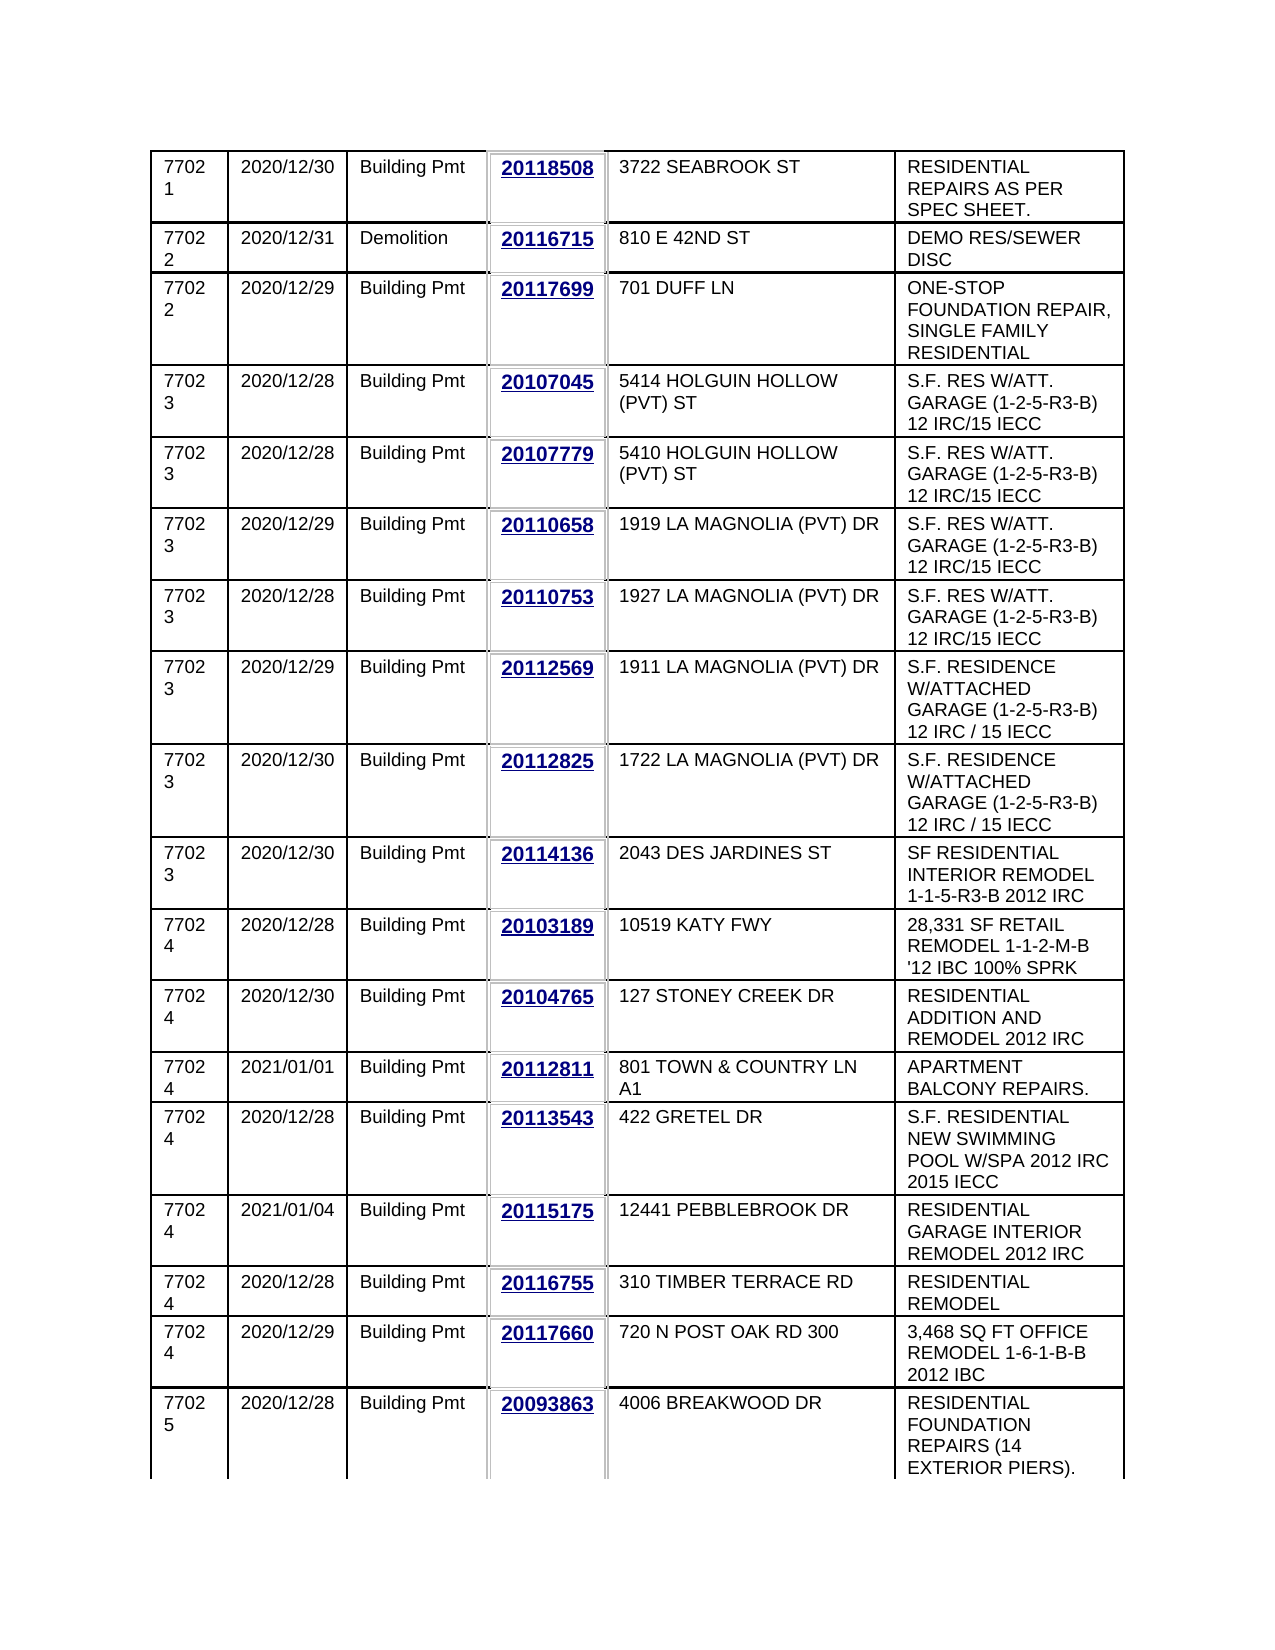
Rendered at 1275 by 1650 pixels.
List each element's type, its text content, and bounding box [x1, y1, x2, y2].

table_cell 20107779 [491, 441, 604, 507]
table_cell 1927 LA MAGNOLIA (PVT) DR [609, 581, 894, 650]
table_cell 77024 [152, 981, 227, 1051]
table_cell RESIDENTIAL ADDITION AND REMODEL 2012 IRC [896, 981, 1123, 1051]
table_cell DEMO RES/SEWER DISC [896, 224, 1123, 271]
table_cell 20107045 [491, 369, 604, 436]
table_cell 77022 [152, 224, 227, 271]
table_cell 801 TOWN & COUNTRY LN A1 [609, 1053, 894, 1101]
table_cell Building Pmt [348, 1317, 486, 1386]
table_cell 2021/01/01 [229, 1053, 346, 1101]
table_cell S.F. RES W/ATT. GARAGE (1-2-5-R3-B) 12 IRC/15 IECC [896, 581, 1123, 650]
table_cell 2021/01/04 [229, 1196, 346, 1265]
table_cell 2020/12/28 [229, 366, 346, 436]
table_cell RESIDENTIAL REPAIRS AS PER SPEC SHEET. [896, 152, 1123, 221]
table_cell 1919 LA MAGNOLIA (PVT) DR [609, 509, 894, 579]
table_cell 77023 [152, 838, 227, 908]
table_cell 3722 SEABROOK ST [609, 152, 894, 221]
table_cell 77023 [152, 509, 227, 579]
table_cell Building Pmt [348, 745, 486, 836]
table_cell 3,468 SQ FT OFFICE REMODEL 1-6-1-B-B 2012 IBC [896, 1317, 1123, 1386]
table_cell 20110658 [491, 512, 604, 579]
table_cell 77021 [152, 152, 227, 221]
table_cell 20114136 [491, 841, 604, 908]
table_cell 20104765 [491, 984, 604, 1051]
table_cell 77023 [152, 366, 227, 436]
table_cell RESIDENTIAL REMODEL [896, 1267, 1123, 1315]
table_cell 2020/12/30 [229, 152, 346, 221]
table_cell 77022 [152, 274, 227, 364]
table_cell RESIDENTIAL FOUNDATION REPAIRS (14 EXTERIOR PIERS). [896, 1389, 1123, 1479]
table_cell Building Pmt [348, 1053, 486, 1101]
table_cell 77025 [152, 1389, 227, 1479]
table_cell APARTMENT BALCONY REPAIRS. [896, 1053, 1123, 1101]
table_cell 127 STONEY CREEK DR [609, 981, 894, 1051]
table_cell 2020/12/30 [229, 981, 346, 1051]
table_cell 2020/12/28 [229, 438, 346, 507]
table_cell 77024 [152, 1103, 227, 1193]
table_cell 720 N POST OAK RD 300 [609, 1317, 894, 1386]
table_cell 2043 DES JARDINES ST [609, 838, 894, 908]
table_cell S.F. RESIDENCE W/ATTACHED GARAGE (1-2-5-R3-B) 12 IRC / 15 IECC [896, 652, 1123, 743]
table_cell 77024 [152, 910, 227, 979]
table_cell 2020/12/30 [229, 745, 346, 836]
table_cell 77023 [152, 745, 227, 836]
table_cell 2020/12/28 [229, 1267, 346, 1315]
table_cell 310 TIMBER TERRACE RD [609, 1267, 894, 1315]
table_cell 1911 LA MAGNOLIA (PVT) DR [609, 652, 894, 743]
table_cell 1722 LA MAGNOLIA (PVT) DR [609, 745, 894, 836]
table_cell 2020/12/29 [229, 274, 346, 364]
table_cell 20112811 [491, 1055, 604, 1101]
table_cell Building Pmt [348, 981, 486, 1051]
table_cell Building Pmt [348, 509, 486, 579]
table_cell Building Pmt [348, 1389, 486, 1479]
table_cell 701 DUFF LN [609, 274, 894, 364]
table_cell 20116755 [491, 1270, 604, 1315]
table_cell 422 GRETEL DR [609, 1103, 894, 1193]
table_cell RESIDENTIAL GARAGE INTERIOR REMODEL 2012 IRC [896, 1196, 1123, 1265]
table_cell SF RESIDENTIAL INTERIOR REMODEL 1-1-5-R3-B 2012 IRC [896, 838, 1123, 908]
table_cell Building Pmt [348, 1267, 486, 1315]
table_cell Building Pmt [348, 1103, 486, 1193]
table_cell 20118508 [491, 155, 604, 221]
table_cell S.F. RES W/ATT. GARAGE (1-2-5-R3-B) 12 IRC/15 IECC [896, 438, 1123, 507]
table_cell 20116715 [491, 226, 604, 271]
table_cell S.F. RESIDENCE W/ATTACHED GARAGE (1-2-5-R3-B) 12 IRC / 15 IECC [896, 745, 1123, 836]
table_cell Building Pmt [348, 910, 486, 979]
table_cell 20115175 [491, 1198, 604, 1265]
table_cell Building Pmt [348, 274, 486, 364]
table_cell 77024 [152, 1196, 227, 1265]
table_cell 2020/12/28 [229, 910, 346, 979]
table_cell 20112825 [491, 748, 604, 836]
table_cell 77024 [152, 1053, 227, 1101]
table_cell Building Pmt [348, 438, 486, 507]
table_cell Demolition [348, 224, 486, 271]
table_cell 2020/12/29 [229, 1317, 346, 1386]
table_cell 4006 BREAKWOOD DR [609, 1389, 894, 1479]
table_cell 77023 [152, 652, 227, 743]
table_cell 810 E 42ND ST [609, 224, 894, 271]
table_cell Building Pmt [348, 652, 486, 743]
table_cell 77023 [152, 581, 227, 650]
table_cell 20117699 [491, 276, 604, 364]
table_cell S.F. RES W/ATT. GARAGE (1-2-5-R3-B) 12 IRC/15 IECC [896, 509, 1123, 579]
table_cell 10519 KATY FWY [609, 910, 894, 979]
table_cell 20093863 [491, 1391, 604, 1479]
table_cell 2020/12/28 [229, 581, 346, 650]
table_cell 20112569 [491, 655, 604, 743]
table_cell S.F. RESIDENTIAL NEW SWIMMING POOL W/SPA 2012 IRC 2015 IECC [896, 1103, 1123, 1193]
table_cell Building Pmt [348, 366, 486, 436]
table_cell Building Pmt [348, 152, 486, 221]
table_cell Building Pmt [348, 581, 486, 650]
table_cell Building Pmt [348, 838, 486, 908]
table_cell 2020/12/31 [229, 224, 346, 271]
table_cell 12441 PEBBLEBROOK DR [609, 1196, 894, 1265]
table_cell 2020/12/29 [229, 652, 346, 743]
table_cell 2020/12/28 [229, 1389, 346, 1479]
table_cell 77024 [152, 1317, 227, 1386]
table_cell 77024 [152, 1267, 227, 1315]
table_cell ONE-STOP FOUNDATION REPAIR, SINGLE FAMILY RESIDENTIAL [896, 274, 1123, 364]
table_cell 5410 HOLGUIN HOLLOW (PVT) ST [609, 438, 894, 507]
table_cell 20103189 [491, 912, 604, 979]
table_cell 77023 [152, 438, 227, 507]
table_cell 2020/12/29 [229, 509, 346, 579]
table_cell 28,331 SF RETAIL REMODEL 1-1-2-M-B '12 IBC 100% SPRK [896, 910, 1123, 979]
table_cell 20117660 [491, 1320, 604, 1386]
table_cell 5414 HOLGUIN HOLLOW (PVT) ST [609, 366, 894, 436]
table_cell Building Pmt [348, 1196, 486, 1265]
table_cell S.F. RES W/ATT. GARAGE (1-2-5-R3-B) 12 IRC/15 IECC [896, 366, 1123, 436]
table_cell 2020/12/28 [229, 1103, 346, 1193]
table_cell 20110753 [491, 583, 604, 650]
table_cell 20113543 [491, 1105, 604, 1193]
table_cell 2020/12/30 [229, 838, 346, 908]
